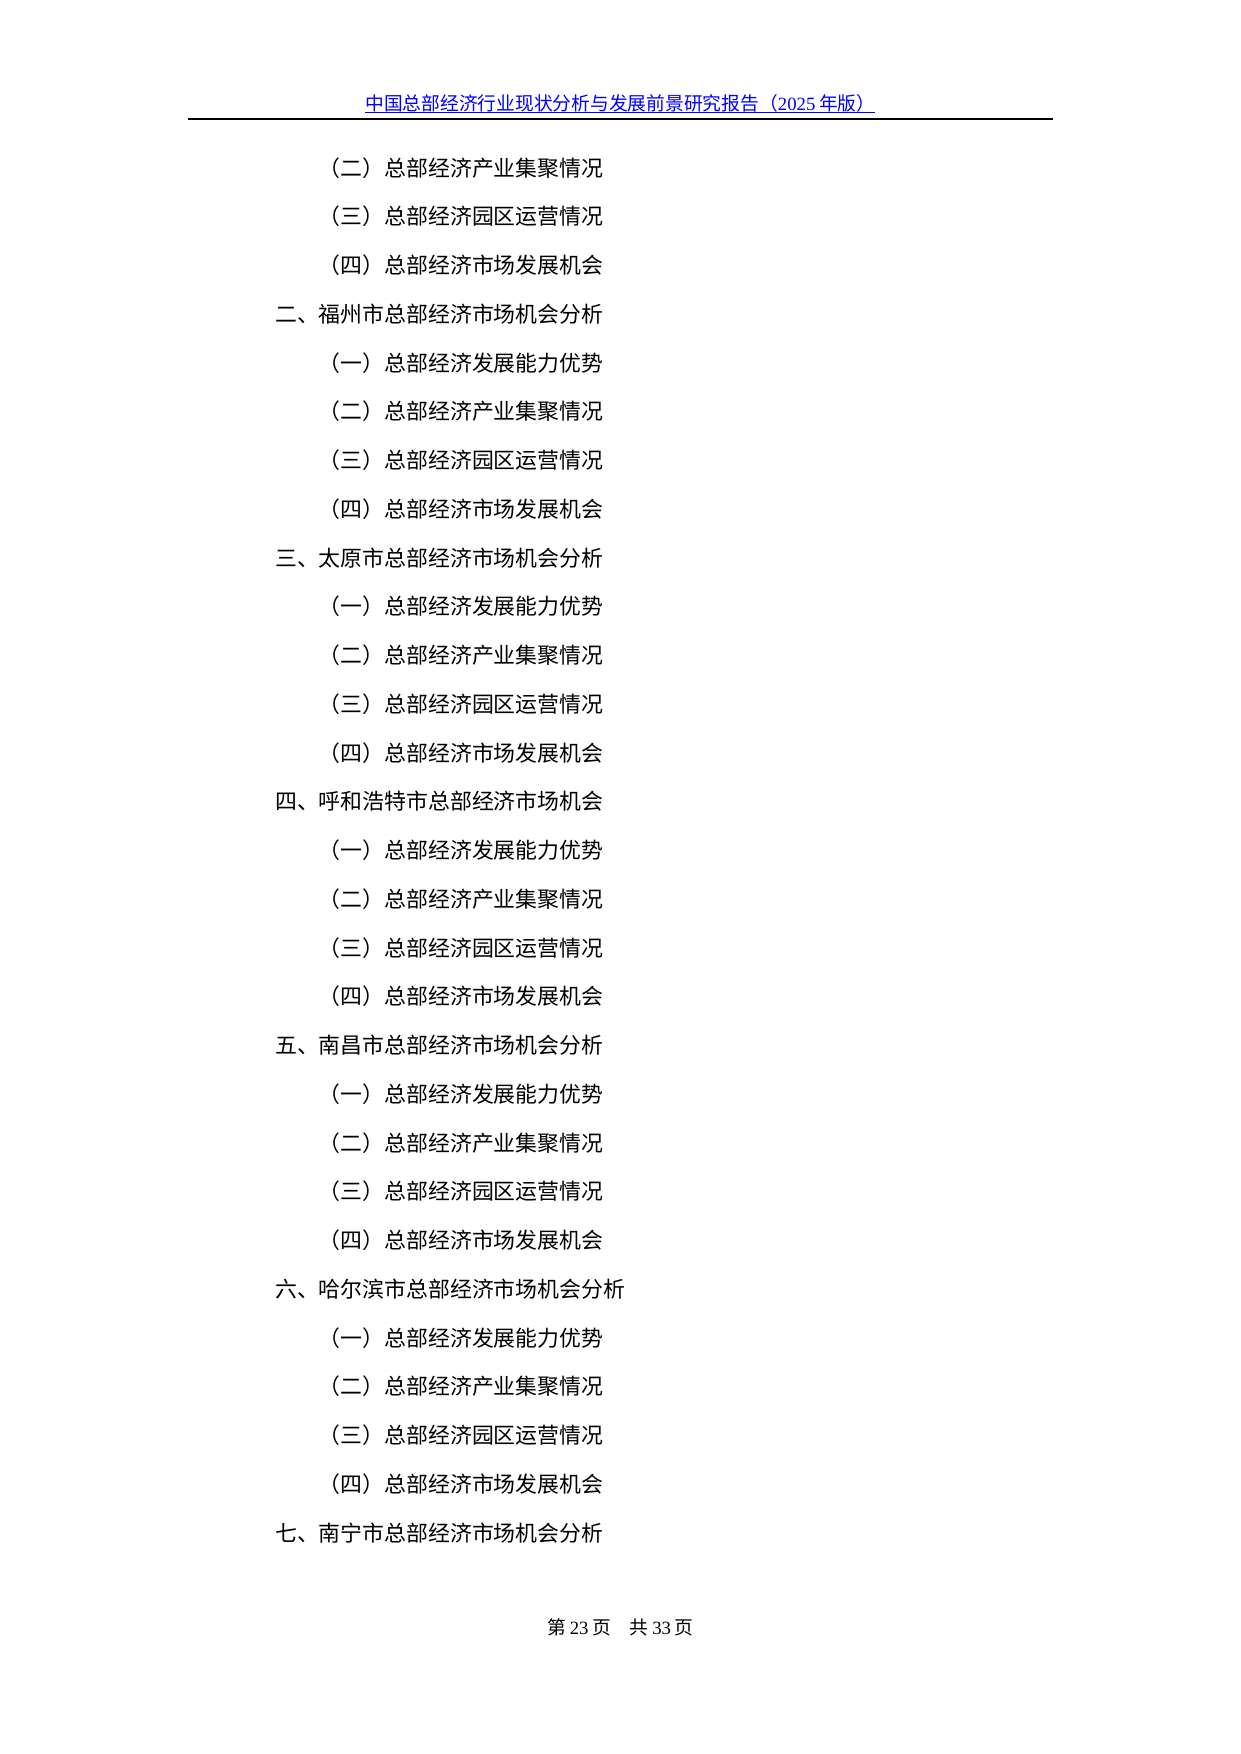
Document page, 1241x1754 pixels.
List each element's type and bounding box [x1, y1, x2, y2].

text [187, 150, 1053, 1548]
